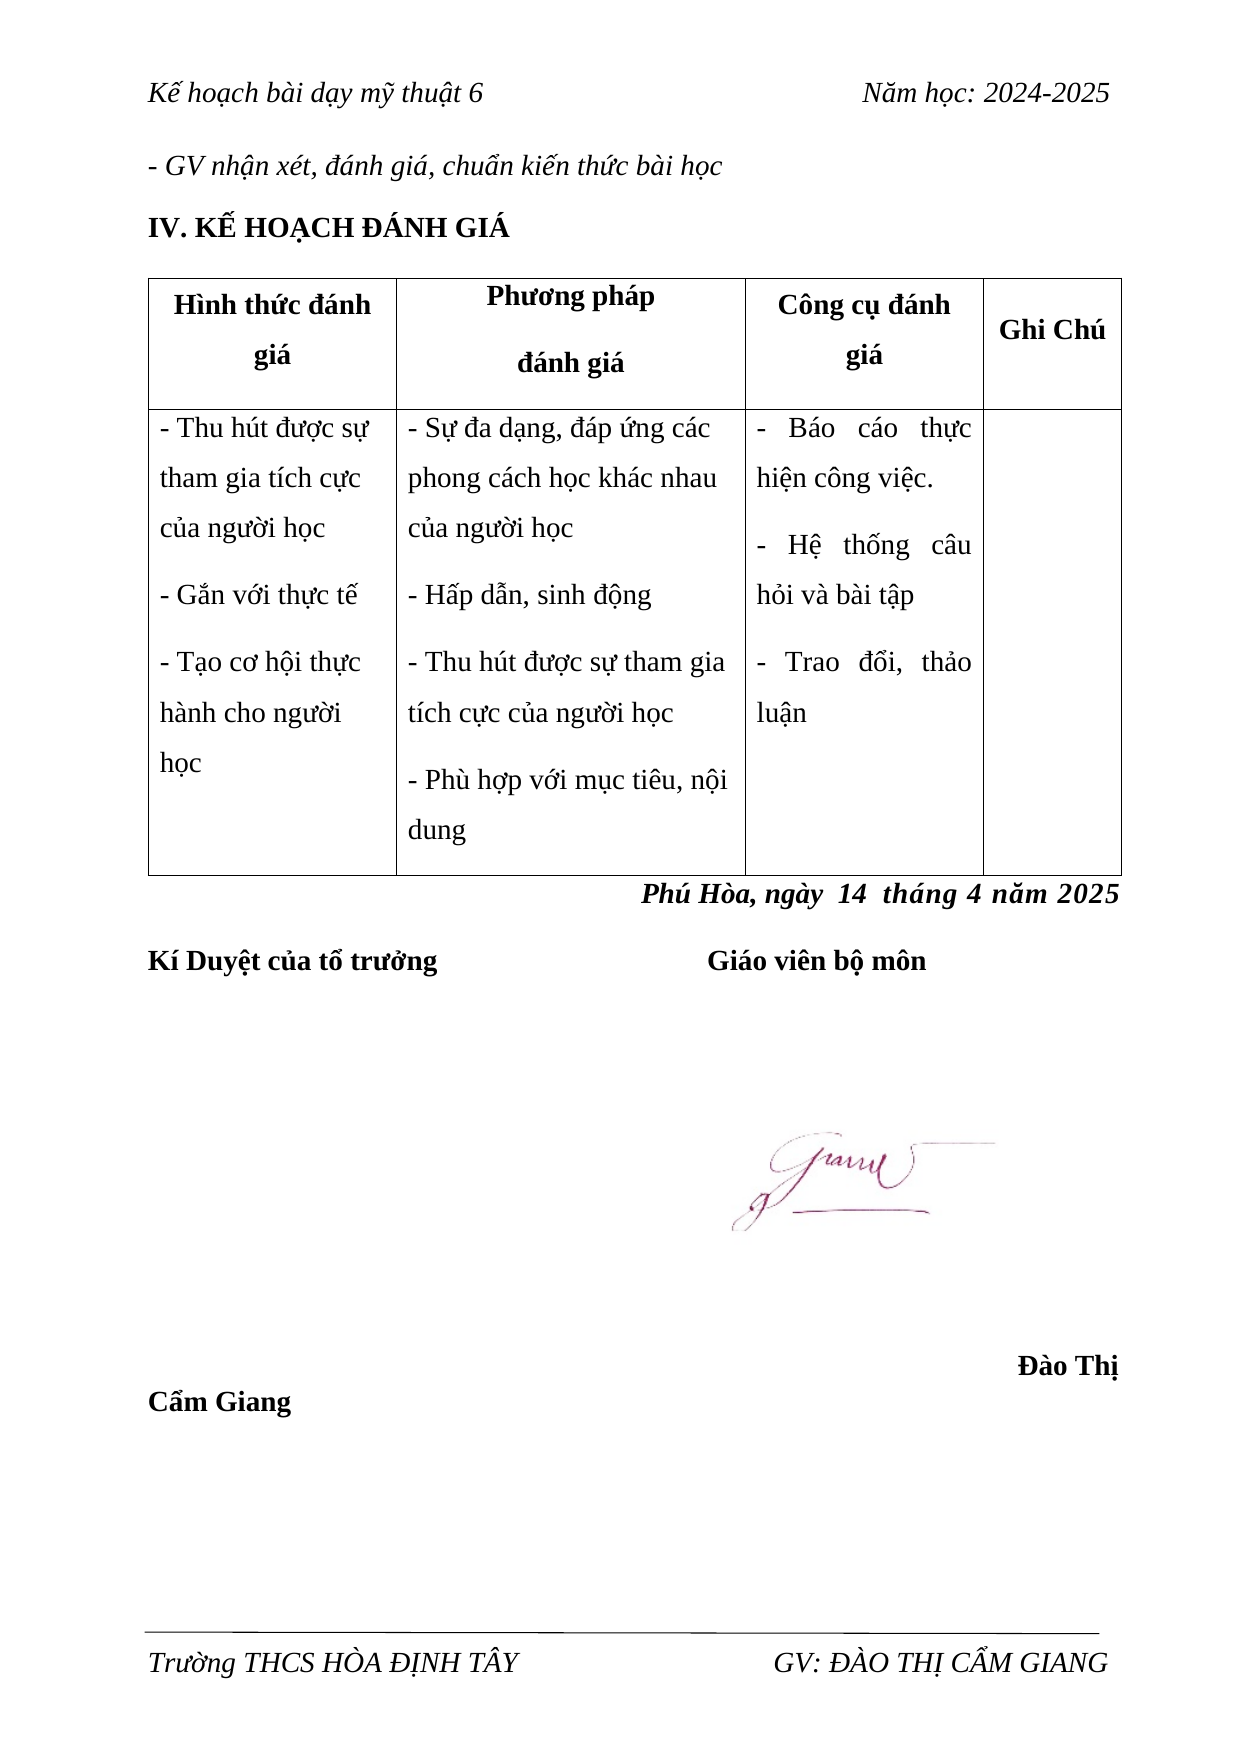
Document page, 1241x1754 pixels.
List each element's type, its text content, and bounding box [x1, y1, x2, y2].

text - GV nhận xét, đánh giá, chuẩn kiến thức bài học [148, 148, 1122, 181]
picture [713, 997, 999, 1354]
text Phú Hòa, ngày 14 tháng 4 năm 2025 [148, 876, 1122, 910]
table_cell - Báo cáo thực hiện công việc. - Hệ thống câu hỏi và bài tập - Trao đổi, thảo luận [746, 410, 983, 875]
table_header Ghi Chú [984, 279, 1121, 409]
text Đào Thị Cẩm Giang [148, 1348, 1122, 1418]
table_cell - Sự đa dạng, đáp ứng các phong cách học khác nhau của người học - Hấp dẫn, sinh động - Thu hút được sự tham gia tích cực của người học - Phù hợp với mục tiêu, nội dung [397, 410, 745, 875]
table_header Phương pháp đánh giá [397, 279, 745, 409]
table_header Công cụ đánh giá [746, 279, 983, 409]
table_cell [984, 410, 1121, 875]
text IV. KẾ HOẠCH ĐÁNH GIÁ [148, 211, 1122, 244]
table_cell - Thu hút được sự tham gia tích cực của người học - Gắn với thực tế - Tạo cơ hội thực hành cho người học [149, 410, 396, 875]
text Kí Duyệt của tổ trưởng Giáo viên bộ môn [148, 943, 1122, 977]
table_header Hình thức đánh giá [149, 279, 396, 409]
